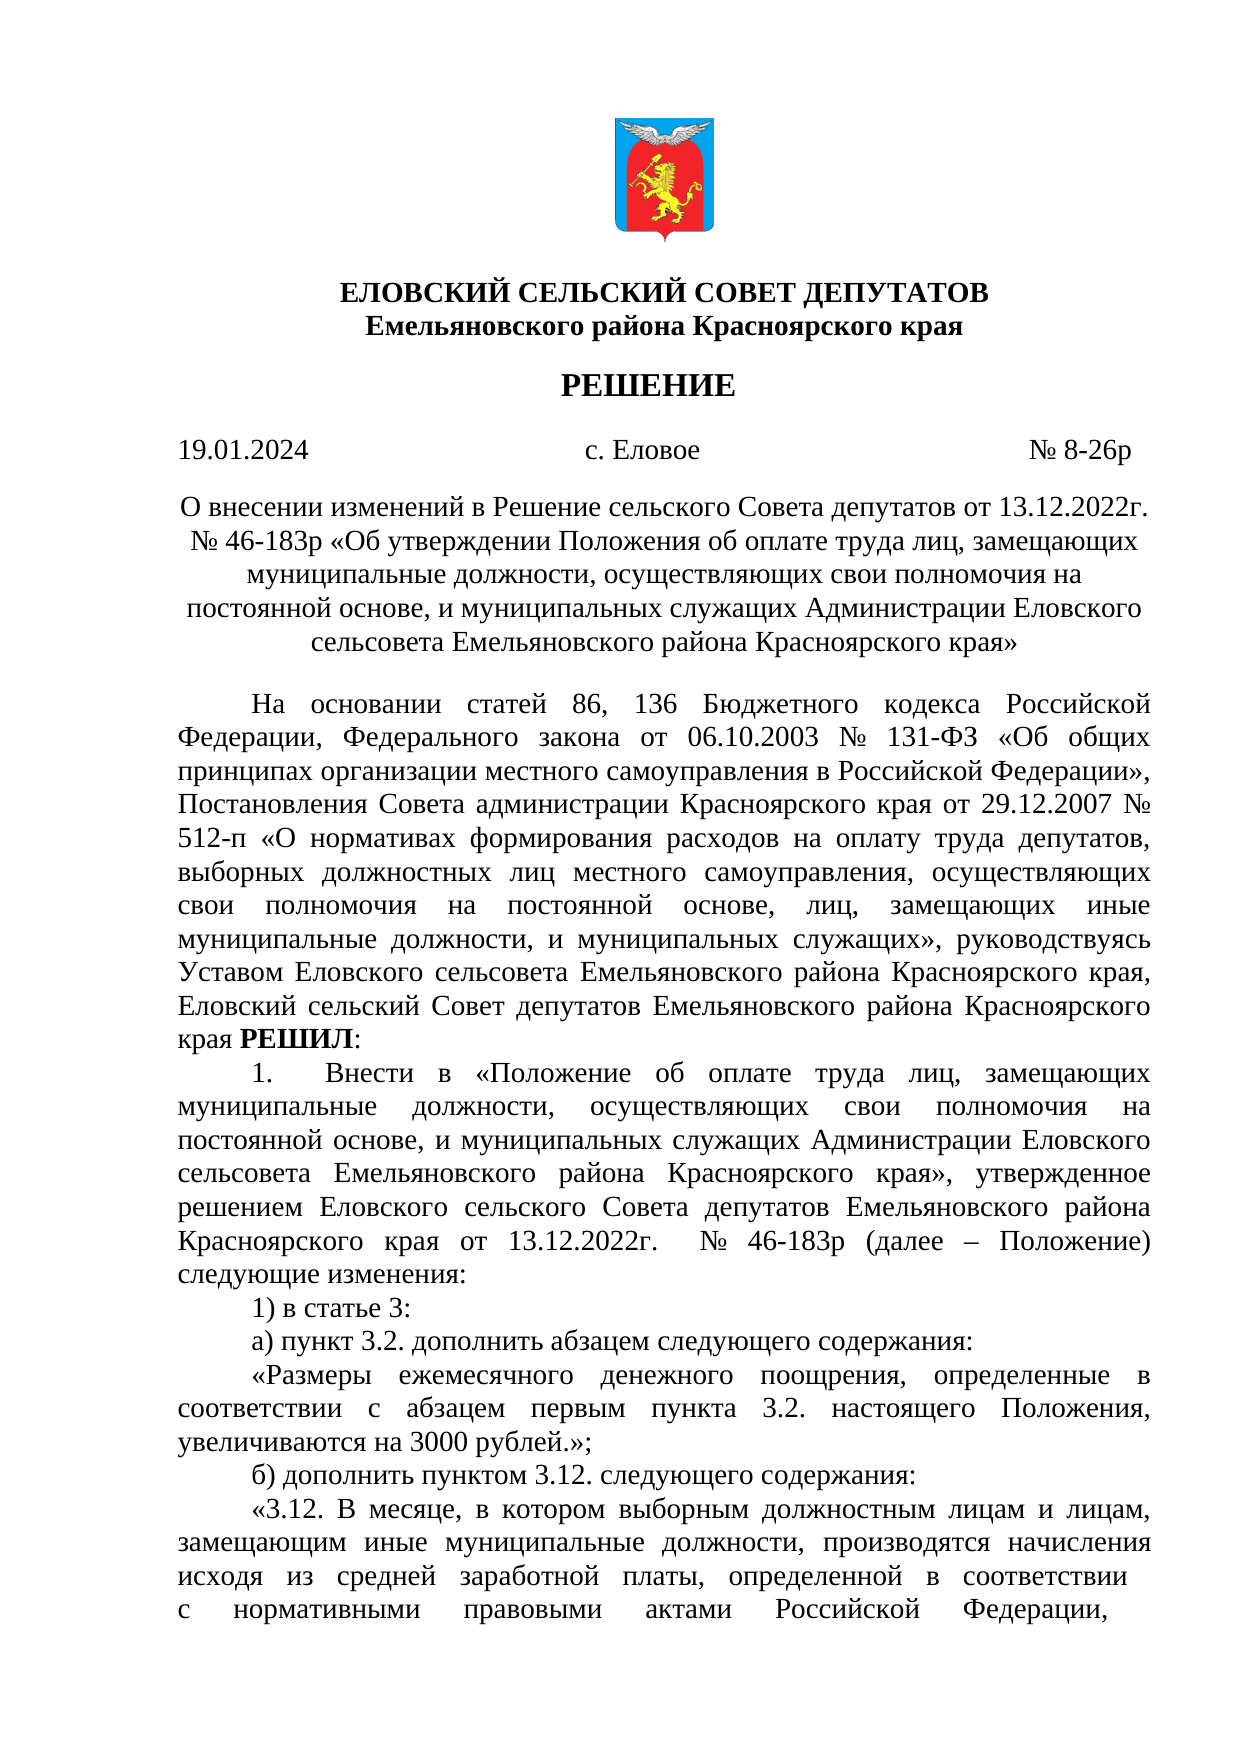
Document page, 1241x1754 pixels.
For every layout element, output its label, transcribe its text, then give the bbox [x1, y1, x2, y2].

text 19.01.2024 с. Еловое № 8-26р [177, 432, 1152, 465]
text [177, 1491, 1152, 1625]
text «Размеры ежемесячного денежного поощрения, определенные в соответствии с абзацем первым пункта 3.2. настоящего Положения, увеличиваются на 3000 рублей.»; [177, 1357, 1152, 1457]
text На основании статей 86, 136 Бюджетного кодекса Российской Федерации, Федерального закона от 06.10.2003 № 131-ФЗ «Об общих принципах организации местного самоуправления в Российской Федерации», Постановления Совета администрации Красноярского края от 29.12.2007 № 512-п «О нормативах формирования расходов на оплату труда депутатов, выборных должностных лиц местного самоуправления, осуществляющих свои полномочия на постоянной основе, лиц, замещающих иные муниципальные должности, и муниципальных служащих», руководствуясь Уставом Еловского сельсовета Емельяновского района Красноярского края, Еловский сельский Совет депутатов Емельяновского района Красноярского края РЕШИЛ: [177, 686, 1152, 1055]
text О внесении изменений в Решение сельского Совета депутатов от 13.12.2022г. № 46-183р «Об утверждении Положения об оплате труда лиц, замещающих муниципальные должности, осуществляющих свои полномочия на постоянной основе, и муниципальных служащих Администрации Еловского сельсовета Емельяновского района Красноярского края» [177, 489, 1152, 657]
list ЕЛОВСКИЙ СЕЛЬСКИЙ СОВЕТ ДЕПУТАТОВ [177, 275, 1152, 308]
text а) пункт 3.2. дополнить абзацем следующего содержания: [177, 1323, 1152, 1357]
list Внести в «Положение об оплате труда лиц, замещающих муниципальные должности, осуществляющих свои полномочия на постоянной основе, и муниципальных служащих Администрации Еловского сельсовета Емельяновского района Красноярского края», утвержденное решением Еловского сельского Совета депутатов Емельяновского района Красноярского края от 13.12.2022г. № 46-183р (далее – Положение) следующие изменения: [177, 1055, 1152, 1290]
text 1) в статье 3: [177, 1290, 1152, 1323]
list Емельяновского района Красноярского края [177, 308, 1152, 342]
text б) дополнить пунктом 3.12. следующего содержания: [177, 1457, 1152, 1491]
text РЕШЕНИЕ [177, 365, 1152, 403]
